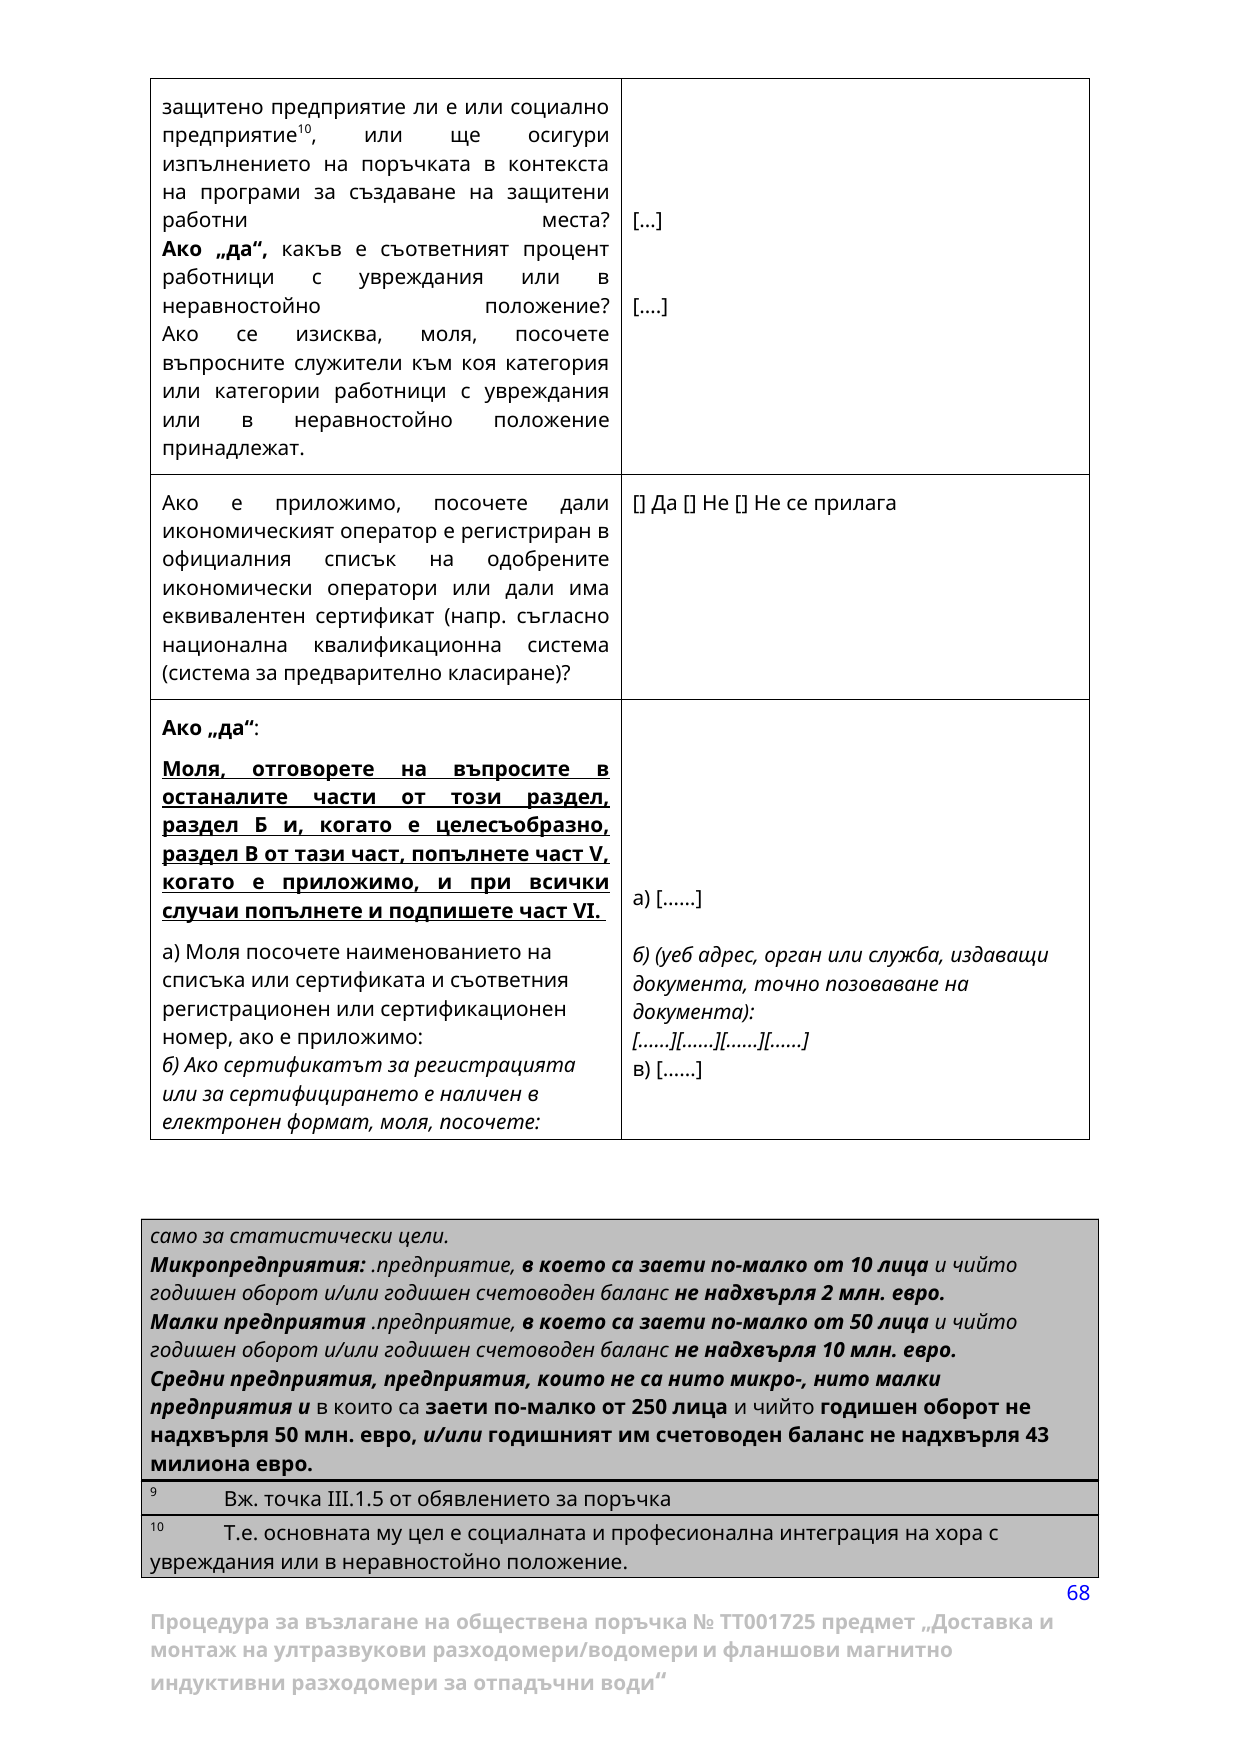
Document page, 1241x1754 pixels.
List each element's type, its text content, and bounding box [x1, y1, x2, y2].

table_cell [] Да [] Не [] Не се прилага [622, 475, 1089, 699]
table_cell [622, 79, 1089, 474]
table_cell a) [……] б) (уеб адрес, орган или служба, издаващи документа, точно позоваване на документа): [……][……][……][……] в) [……] г) [] Да [] Не д) [] Да [] Не (уеб адрес, орган или служба, издаващи документа, точно позоваване на документа): [……][……][……][……] [622, 700, 1089, 1139]
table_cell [151, 79, 621, 474]
table_cell Ако „да“: Моля, отговорете на въпросите в останалите части от този раздел, раздел Б и, когато е целесъобразно, раздел В от тази част, попълнете част V, когато е приложимо, и при всички случаи попълнете и подпишете част VI. а) Моля посочете наименованието на списъка или сертификата и съответния регистрационен или сертификационен номер, ако е приложимо: б) Ако сертификатът за регистрацията или за сертифицирането е наличен в електронен формат, моля, посочете: в) Моля, посочете препратки към документите, от които става ясно на какво се основава регистрацията или сертифицирането и, ако е приложимо, класификацията в официалния списък: г) Регистрацията или сертифицирането обхваща ли всички задължителни критерии за подбор? Ако „не“: В допълнение моля, попълнете липсващата информация в част ІV, раздели А, Б, В или Г според случая САМО ако това се изисква съгласно съответното обявление или документацията за обществената поръчка: д) Икономическият оператор може ли да представи удостоверение за плащането на социалноосигурителни вноски и данъци или информация, която ще позволи на възлагащия орган или възложителя да получи удостоверението чрез пряк безплатен достъп до национална база данни във всяка държава членка? Ако съответните документи са на разположение в електронен формат, моля, посочете: [151, 700, 621, 1139]
table_cell Ако е приложимо, посочете дали икономическият оператор е регистриран в официалния списък на одобрените икономически оператори или дали има еквивалентен сертификат (напр. съгласно национална квалификационна система (система за предварително класиране)? [151, 475, 621, 699]
